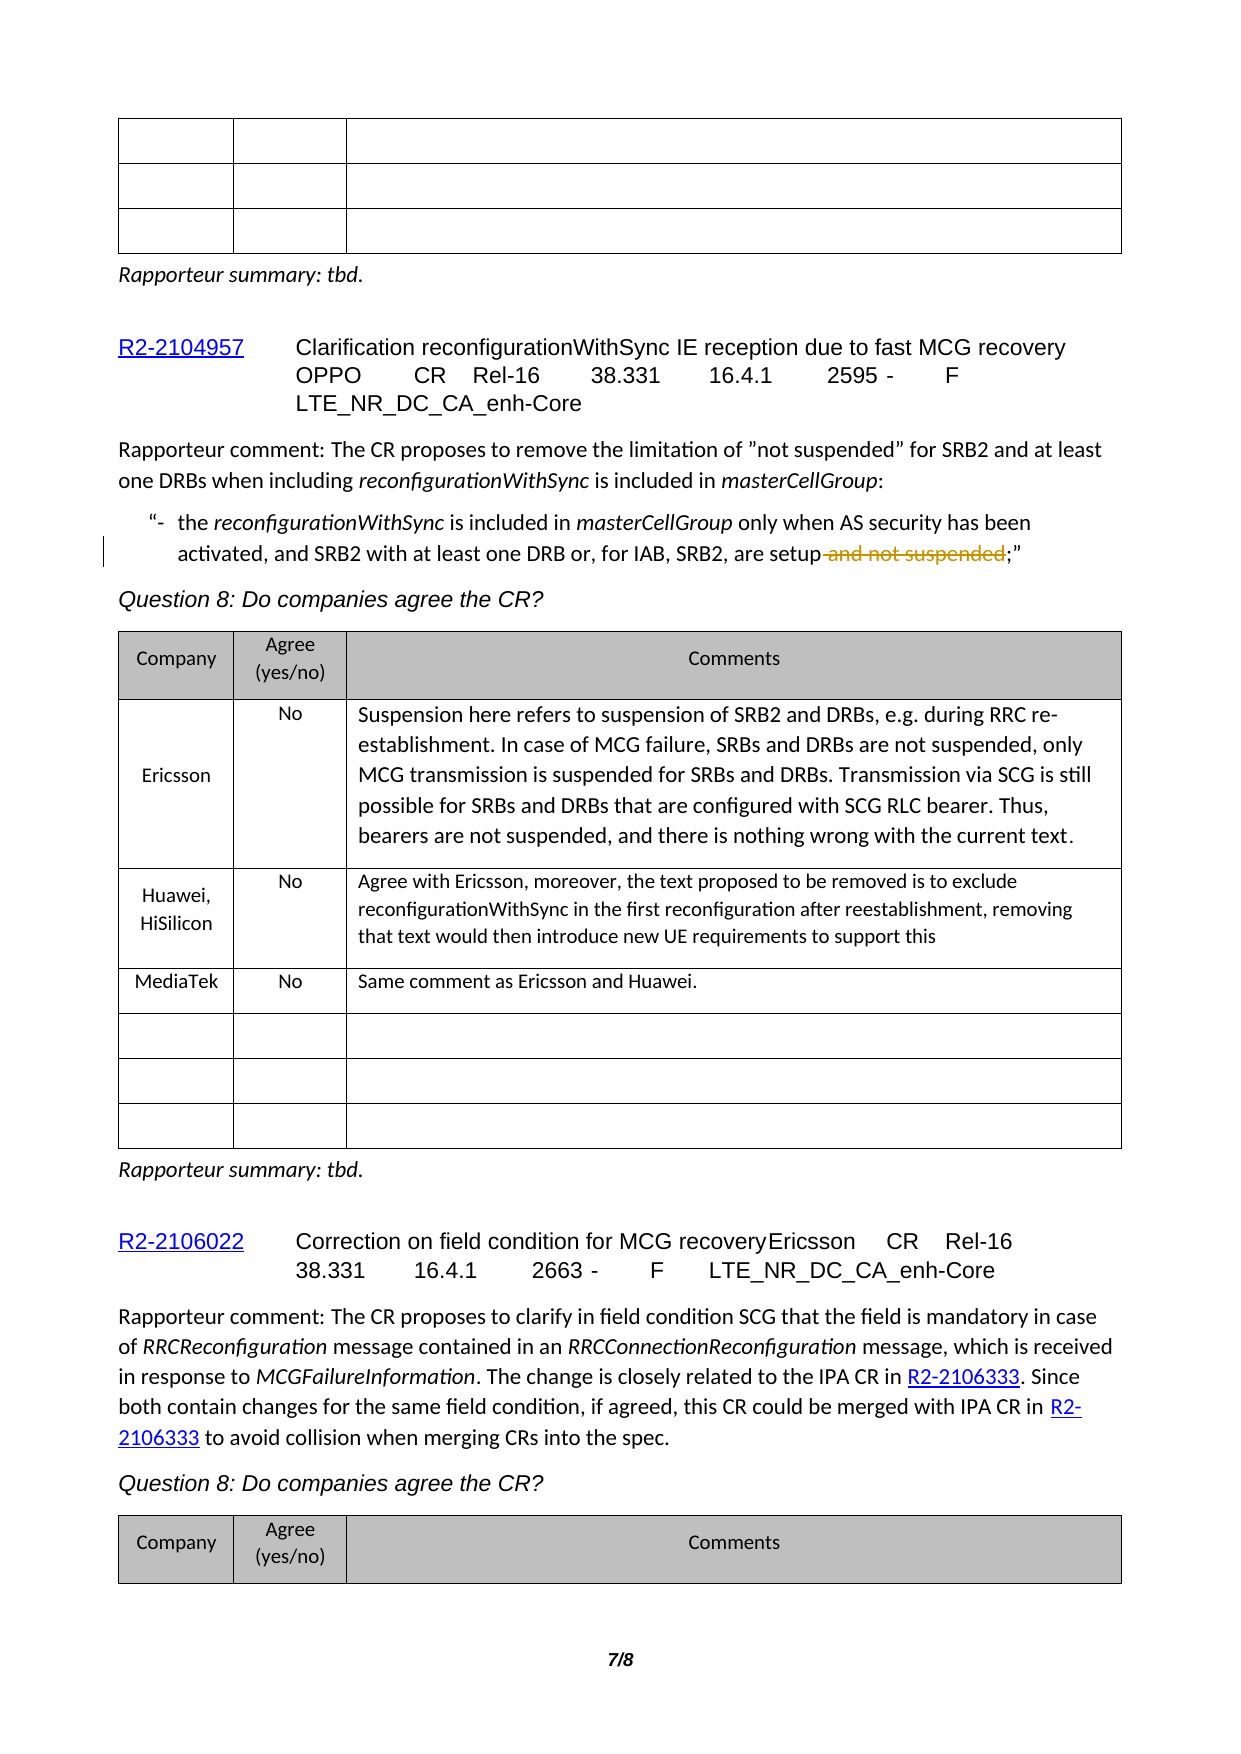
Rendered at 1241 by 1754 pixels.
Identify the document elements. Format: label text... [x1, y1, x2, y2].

table_cell [119, 164, 233, 208]
table_cell Same comment as Ericsson and Huawei. [347, 969, 1121, 1013]
title R2-2106022 Correction on field condition for MCG recovery Ericsson CR Rel-16 38.331 16.4.1 2663 - F LTE_NR_DC_CA_enh-Core [118, 1228, 1122, 1283]
table_cell [234, 209, 346, 253]
table_cell [234, 1104, 346, 1148]
table_cell [234, 119, 346, 163]
table_cell Ericsson [119, 700, 233, 868]
table_cell Agree with Ericsson, moreover, the text proposed to be removed is to exclude reconfigurationWithSync in the first reconfiguration after reestablishment, removing that text would then introduce new UE requirements to support this [347, 869, 1121, 968]
table_header Comments [347, 632, 1121, 699]
title R2-2104957 Clarification reconfigurationWithSync IE reception due to fast MCG recovery OPPO CR Rel-16 38.331 16.4.1 2595 - F LTE_NR_DC_CA_enh-Core [118, 333, 1122, 417]
table_cell [119, 1059, 233, 1103]
table_cell [119, 1014, 233, 1058]
text Rapporteur comment: The CR proposes to remove the limitation of ”not suspended” for SRB2 and at least one DRBs when including reconfigurationWithSync is included in masterCellGroup: [118, 436, 1122, 494]
table_cell MediaTek [119, 969, 233, 1013]
table_cell [347, 164, 1121, 208]
table_cell [234, 1014, 346, 1058]
table_cell [347, 209, 1121, 253]
table_cell No [234, 700, 346, 868]
table_cell No [234, 969, 346, 1013]
table_header Company [119, 632, 233, 699]
text “- the reconfigurationWithSync is included in masterCellGroup only when AS security has been activated, and SRB2 with at least one DRB or, for IAB, SRB2, are setup;” [148, 508, 1122, 567]
table_cell [119, 119, 233, 163]
text Rapporteur summary: tbd. [118, 1155, 1122, 1183]
table_header Company [119, 1516, 233, 1583]
table_cell [119, 209, 233, 253]
table_cell [234, 1059, 346, 1103]
table_cell No [234, 869, 346, 968]
table_cell Huawei, HiSilicon [119, 869, 233, 968]
table_cell [347, 1014, 1121, 1058]
table_cell [234, 164, 346, 208]
table_cell Suspension here refers to suspension of SRB2 and DRBs, e.g. during RRC re-establishment. In case of MCG failure, SRBs and DRBs are not suspended, only MCG transmission is suspended for SRBs and DRBs. Transmission via SCG is still possible for SRBs and DRBs that are configured with SCG RLC bearer. Thus, bearers are not suspended, and there is nothing wrong with the current text. [347, 700, 1121, 868]
table_header Agree (yes/no) [234, 632, 346, 699]
text Question 8: Do companies agree the CR? [118, 1469, 1122, 1496]
table_header Agree (yes/no) [234, 1516, 346, 1583]
table_cell [119, 1104, 233, 1148]
table_header Comments [347, 1516, 1121, 1583]
text Rapporteur comment: The CR proposes to clarify in field condition SCG that the field is mandatory in case of RRCReconfiguration message contained in an RRCConnectionReconfiguration message, which is received in response to MCGFailureInformation. The change is closely related to the IPA CR in R2-2106333. Since both contain changes for the same field condition, if agreed, this CR could be merged with IPA CR in R2-2106333 to avoid collision when merging CRs into the spec. [118, 1302, 1122, 1451]
text Question 8: Do companies agree the CR? [118, 586, 1122, 612]
table_cell [347, 1104, 1121, 1148]
table_cell [347, 1059, 1121, 1103]
text Rapporteur summary: tbd. [118, 260, 1122, 288]
table_cell [347, 119, 1121, 163]
